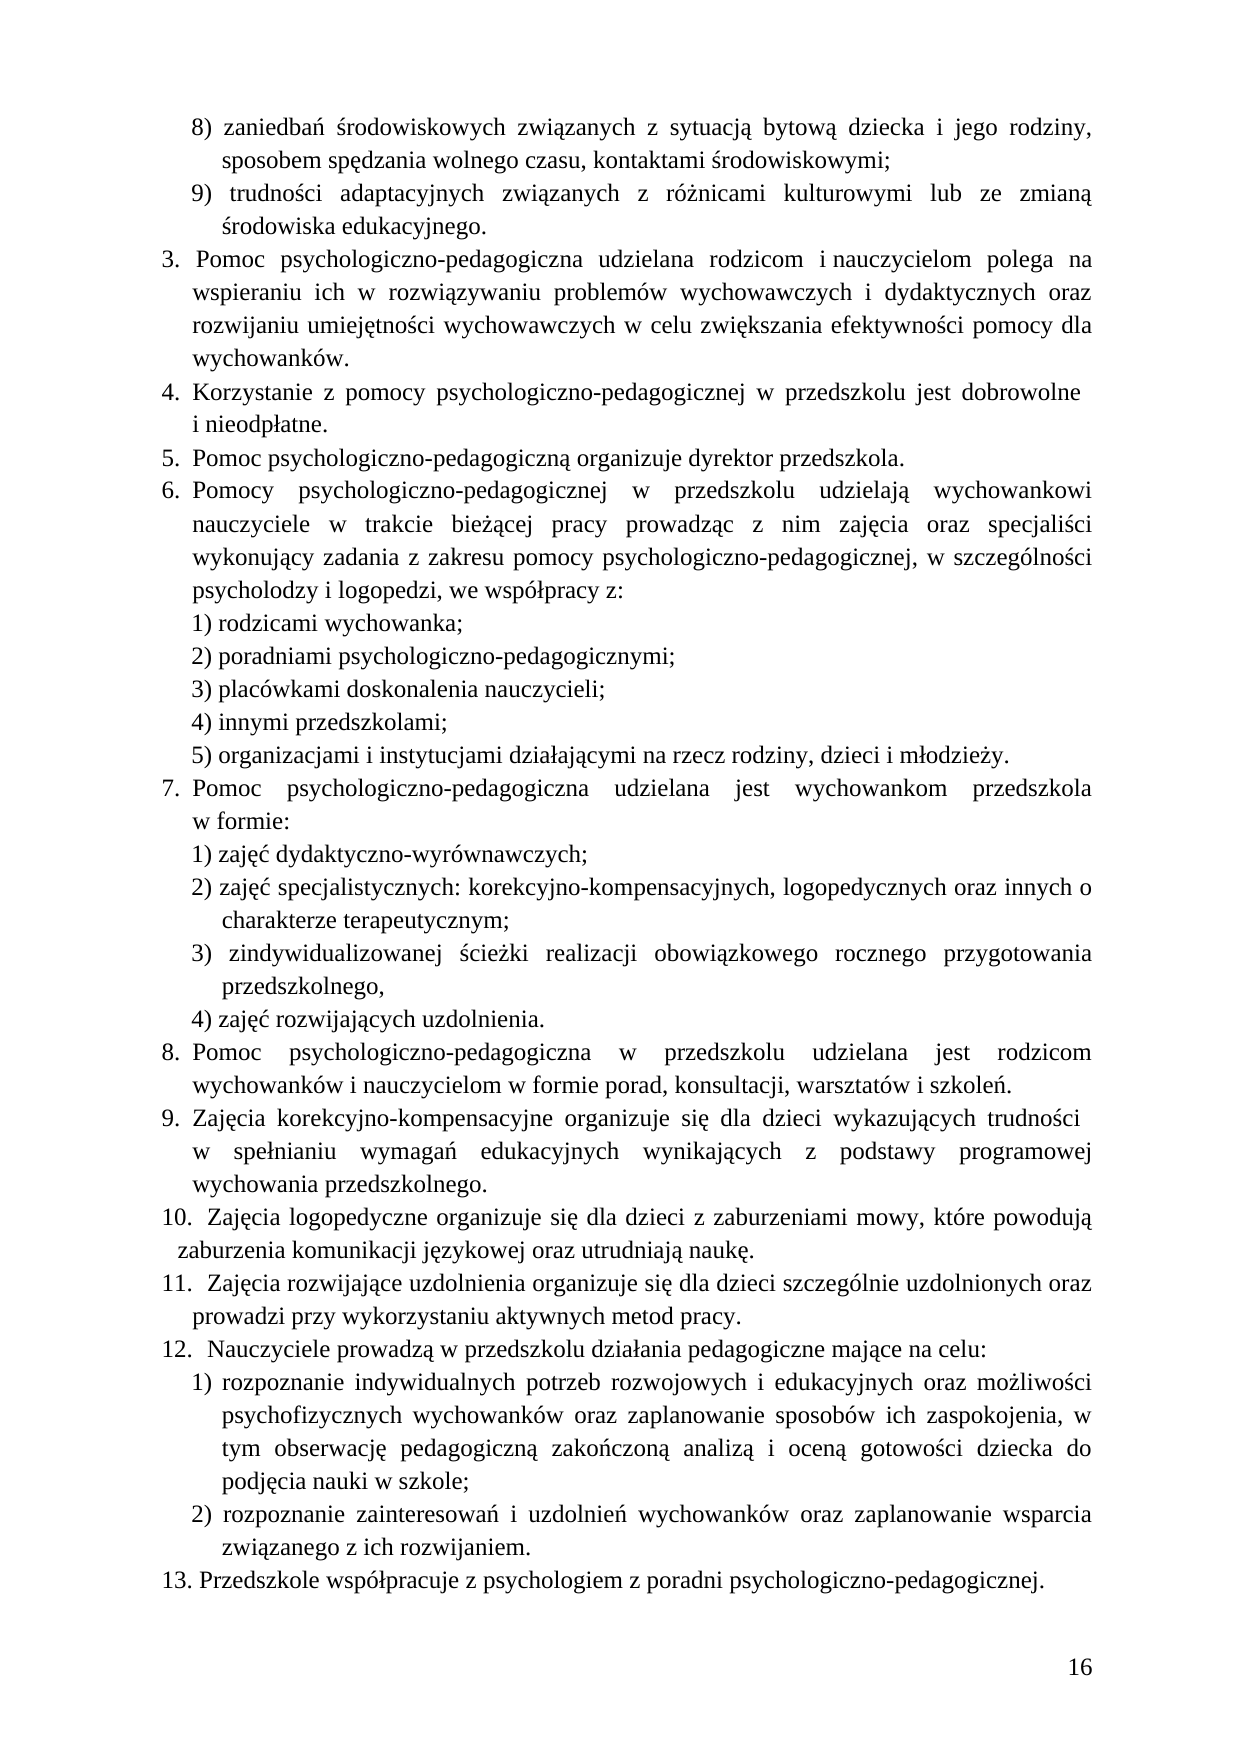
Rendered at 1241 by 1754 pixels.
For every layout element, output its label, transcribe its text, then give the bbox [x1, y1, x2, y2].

text 3) zindywidualizowanej ścieżki realizacji obowiązkowego rocznego przygotowania przedszkolnego, [191, 938, 1093, 1000]
text 2) rozpoznanie zainteresowań i uzdolnień wychowanków oraz zaplanowanie wsparcia związanego z ich rozwijaniem. [191, 1499, 1093, 1561]
list Zajęcia korekcyjno-kompensacyjne organizuje się dla dzieci wykazujących trudności w spełnianiu wymagań edukacyjnych wynikających z podstawy programowej wychowania przedszkolnego. [161, 1103, 1093, 1198]
text 2) poradniami psychologiczno-pedagogicznymi; [191, 641, 1093, 669]
text 1) rozpoznanie indywidualnych potrzeb rozwojowych i edukacyjnych oraz możliwości psychofizycznych wychowanków oraz zaplanowanie sposobów ich zaspokojenia, w tym obserwację pedagogiczną zakończoną analizą i oceną gotowości dziecka do podjęcia nauki w szkole; [191, 1367, 1093, 1495]
text 9) trudności adaptacyjnych związanych z różnicami kulturowymi lub ze zmianą środowiska edukacyjnego. [191, 178, 1093, 240]
text 13. Przedszkole współpracuje z psychologiem z poradni psychologiczno-pedagogicznej. [161, 1565, 1093, 1594]
list Nauczyciele prowadzą w przedszkolu działania pedagogiczne mające na celu: [161, 1334, 1093, 1363]
text 1) zajęć dydaktyczno-wyrównawczych; [191, 839, 1093, 868]
text 3) placówkami doskonalenia nauczycieli; [191, 674, 1093, 702]
text 5) organizacjami i instytucjami działającymi na rzecz rodziny, dzieci i młodzieży. [191, 740, 1093, 768]
list Korzystanie z pomocy psychologiczno-pedagogicznej w przedszkolu jest dobrowolne i nieodpłatne. [161, 377, 1093, 438]
list Pomoc psychologiczno-pedagogiczna w przedszkolu udzielana jest rodzicom wychowanków i nauczycielom w formie porad, konsultacji, warsztatów i szkoleń. [161, 1037, 1093, 1099]
text 4) zajęć rozwijających uzdolnienia. [191, 1004, 1093, 1033]
list Zajęcia logopedyczne organizuje się dla dzieci z zaburzeniami mowy, które powodują zaburzenia komunikacji językowej oraz utrudniają naukę. [161, 1202, 1093, 1264]
list Zajęcia rozwijające uzdolnienia organizuje się dla dzieci szczególnie uzdolnionych oraz prowadzi przy wykorzystaniu aktywnych metod pracy. [161, 1268, 1093, 1330]
text 1) rodzicami wychowanka; [191, 608, 1093, 636]
list Pomoc psychologiczno-pedagogiczną organizuje dyrektor przedszkola. [161, 443, 1093, 471]
list Pomocy psychologiczno-pedagogicznej w przedszkolu udzielają wychowankowi nauczyciele w trakcie bieżącej pracy prowadząc z nim zajęcia oraz specjaliści wykonujący zadania z zakresu pomocy psychologiczno-pedagogicznej, w szczególności psycholodzy i logopedzi, we współpracy z: [161, 476, 1093, 603]
text 2) zajęć specjalistycznych: korekcyjno-kompensacyjnych, logopedycznych oraz innych o charakterze terapeutycznym; [191, 872, 1093, 934]
list Pomoc psychologiczno-pedagogiczna udzielana jest wychowankom przedszkola w formie: [161, 773, 1093, 834]
text 8) zaniedbań środowiskowych związanych z sytuacją bytową dziecka i jego rodziny, sposobem spędzania wolnego czasu, kontaktami środowiskowymi; [191, 112, 1093, 174]
text 4) innymi przedszkolami; [191, 707, 1093, 736]
text 3. Pomoc psychologiczno-pedagogiczna udzielana rodzicom i nauczycielom polega na wspieraniu ich w rozwiązywaniu problemów wychowawczych i dydaktycznych oraz rozwijaniu umiejętności wychowawczych w celu zwiększania efektywności pomocy dla wychowanków. [161, 244, 1093, 372]
